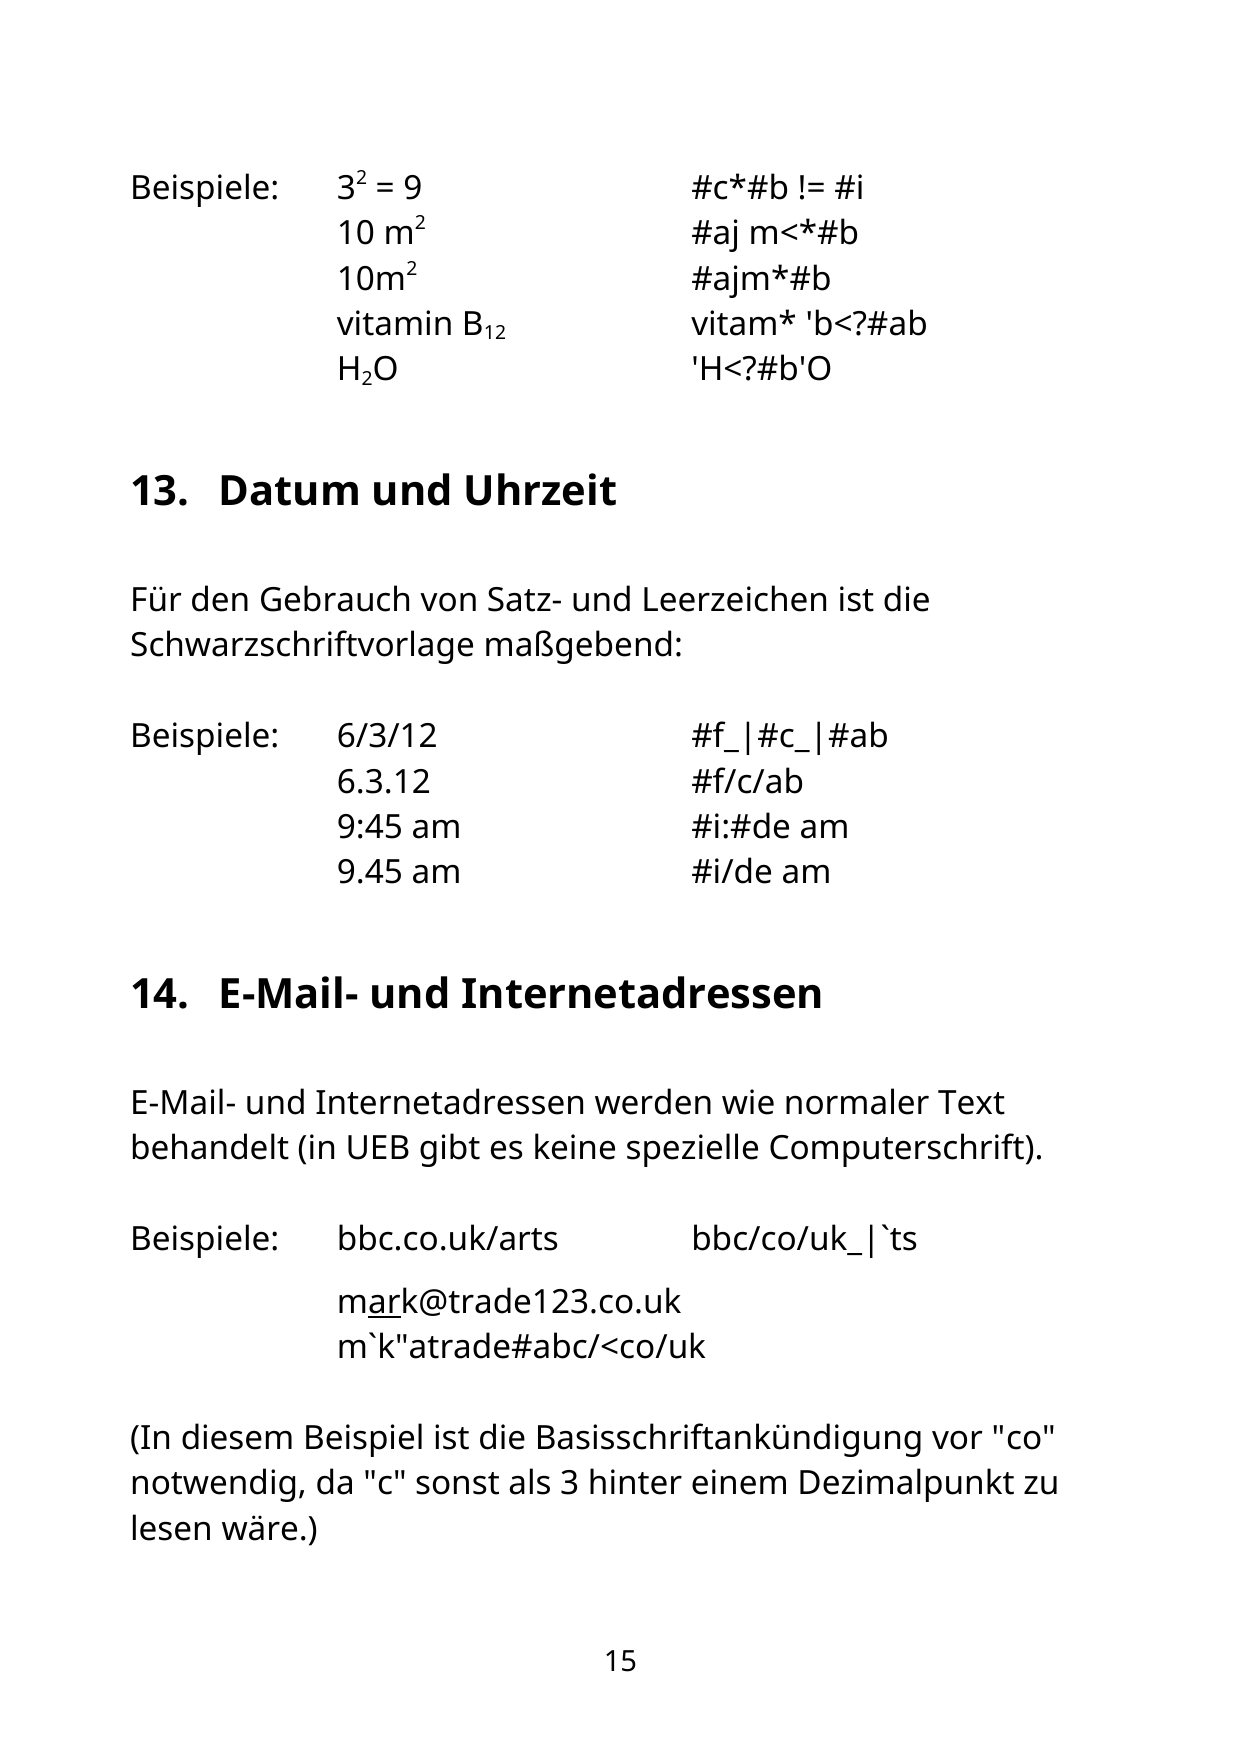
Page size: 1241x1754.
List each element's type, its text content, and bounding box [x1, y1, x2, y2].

text (In diesem Beispiel ist die Basisschriftankündigung vor "co" notwendig, da "c" sonst als 3 hinter einem Dezimalpunkt zu lesen wäre.) [130, 1414, 1110, 1550]
text Beispiele: 32 = 9 #c*#b != #i 10 m2 #aj m<*#b 10m2 #ajm*#b vitamin B12 vitam* 'b<?#ab H2O 'H<?#b'O [130, 163, 1110, 391]
text Für den Gebrauch von Satz- und Leerzeichen ist die Schwarzschriftvorlage maßgebend: [130, 576, 1110, 667]
text E-Mail- und Internetadressen werden wie normaler Text behandelt (in UEB gibt es keine spezielle Computerschrift). [130, 1079, 1110, 1169]
subtitle 13. Datum und Uhrzeit [130, 461, 1110, 518]
text Beispiele: 6/3/12 #f_|#c_|#ab 6.3.12 #f/c/ab 9:45 am #i:#de am 9.45 am #i/de am [130, 712, 1110, 894]
subtitle 14. E-Mail- und Internetadressen [130, 964, 1110, 1021]
text Beispiele: bbc.co.uk/arts bbc/co/uk_|`ts mark@trade123.co.uk m`k"atrade#abc/<co/uk [130, 1215, 1110, 1368]
